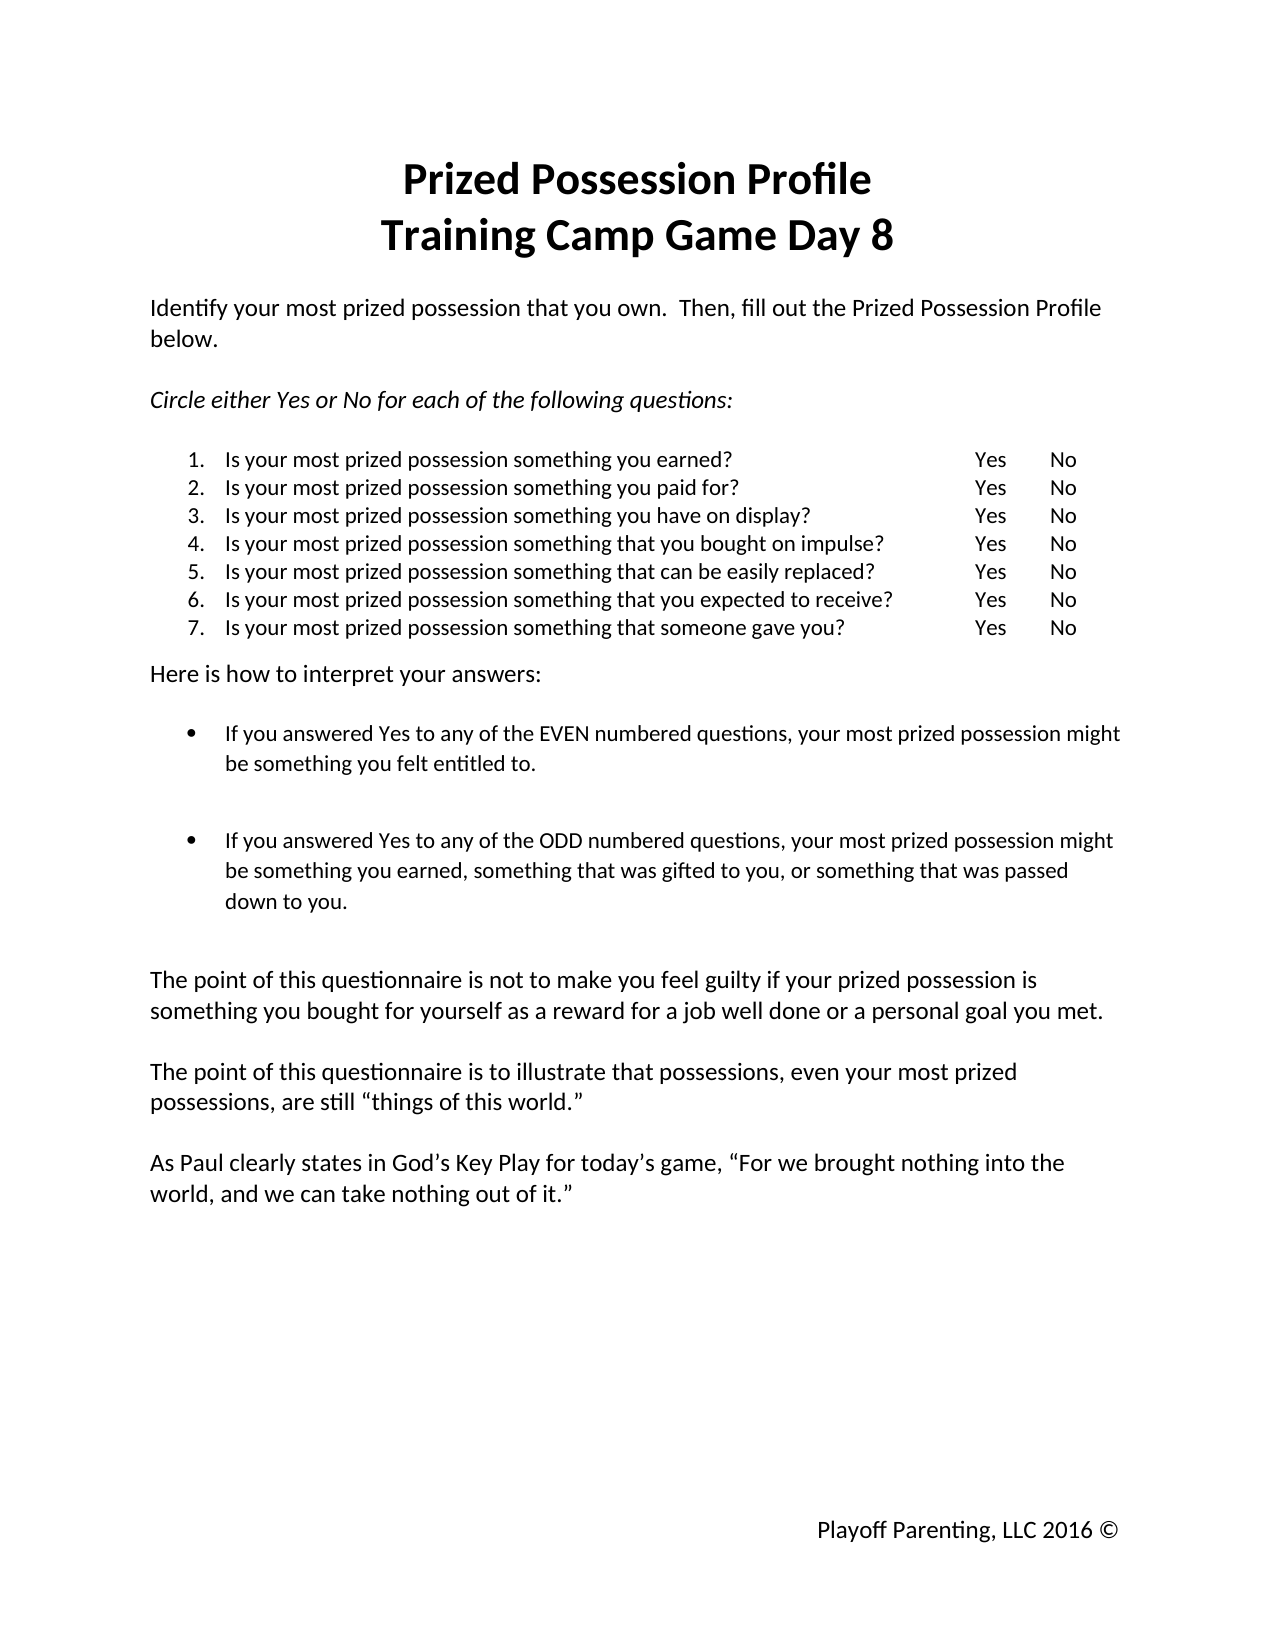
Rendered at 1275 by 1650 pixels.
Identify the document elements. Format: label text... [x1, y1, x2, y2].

text The point of this questionnaire is to illustrate that possessions, even your most prized possessions, are still “things of this world.” [150, 1056, 1125, 1117]
list Is your most prized possession something that someone gave you? Yes No [187, 613, 1125, 641]
text Here is how to interpret your answers: [150, 658, 1125, 688]
list Is your most prized possession something you have on display? Yes No [187, 501, 1125, 529]
list Is your most prized possession something that you bought on impulse? Yes No [187, 529, 1125, 557]
list Is your most prized possession something that you expected to receive? Yes No [187, 585, 1125, 613]
text Identify your most prized possession that you own. Then, fill out the Prized Possession Profile below. [150, 292, 1125, 353]
list Is your most prized possession something you earned? Yes No [187, 445, 1125, 473]
text The point of this questionnaire is not to make you feel guilty if your prized possession is something you bought for yourself as a reward for a job well done or a personal goal you met. [150, 964, 1125, 1025]
text Prized Possession Profile [150, 150, 1125, 206]
text As Paul clearly states in God’s Key Play for today’s game, “For we brought nothing into the world, and we can take nothing out of it.” [150, 1147, 1125, 1208]
text Circle either Yes or No for each of the following questions: [150, 384, 1125, 414]
list If you answered Yes to any of the ODD numbered questions, your most prized possession might be something you earned, something that was gifted to you, or something that was passed down to you. [187, 826, 1125, 915]
list Is your most prized possession something that can be easily replaced? Yes No [187, 557, 1125, 585]
list Is your most prized possession something you paid for? Yes No [187, 473, 1125, 501]
list If you answered Yes to any of the EVEN numbered questions, your most prized possession might be something you felt entitled to. [187, 719, 1125, 777]
text Training Camp Game Day 8 [150, 206, 1125, 262]
